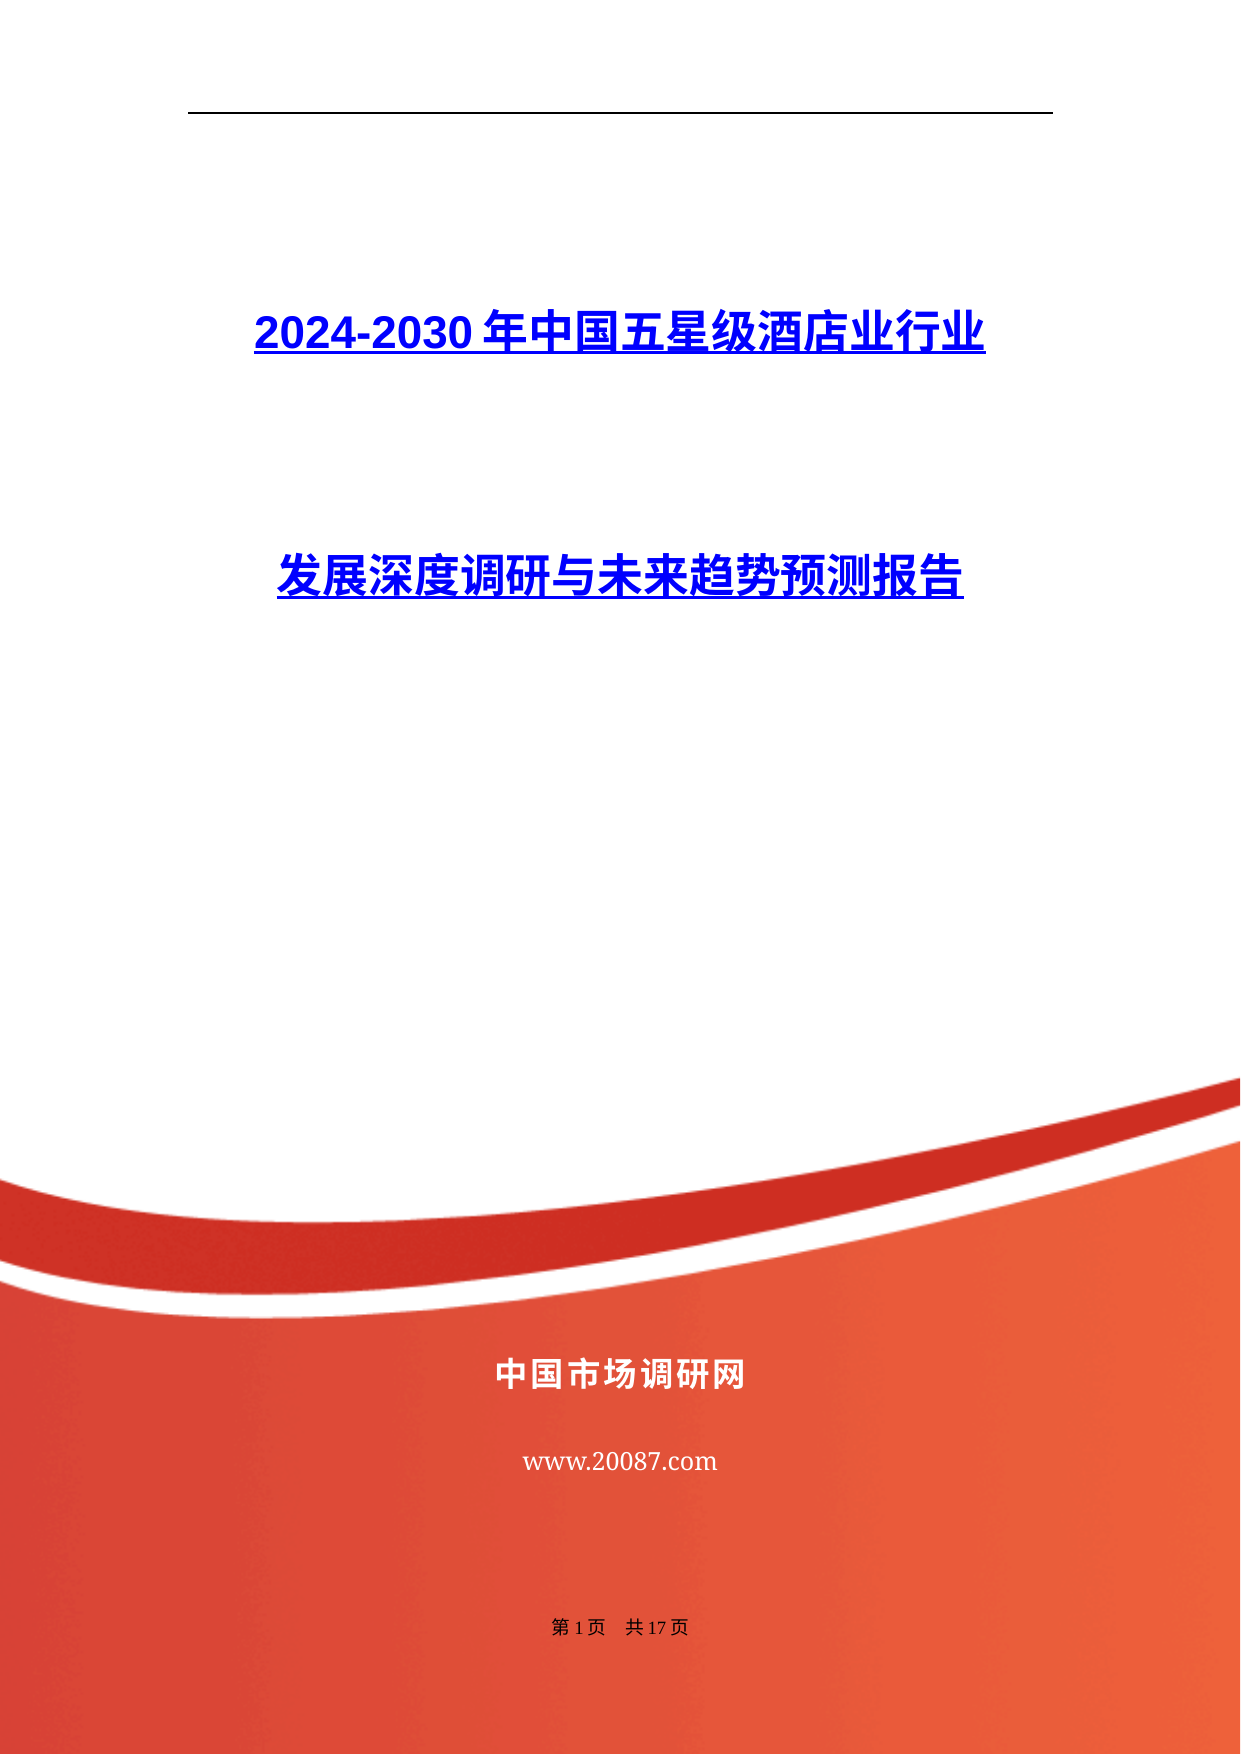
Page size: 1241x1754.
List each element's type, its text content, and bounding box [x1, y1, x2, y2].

picture [0, 1006, 1241, 1754]
table_header 2024-2030年中国五星级酒店业行业发展深度调研与未来趋势预测报告 [188, 207, 1053, 773]
subtitle 中国市场调研网 [187, 1339, 1053, 1404]
text www.20087.com [187, 1428, 1053, 1493]
